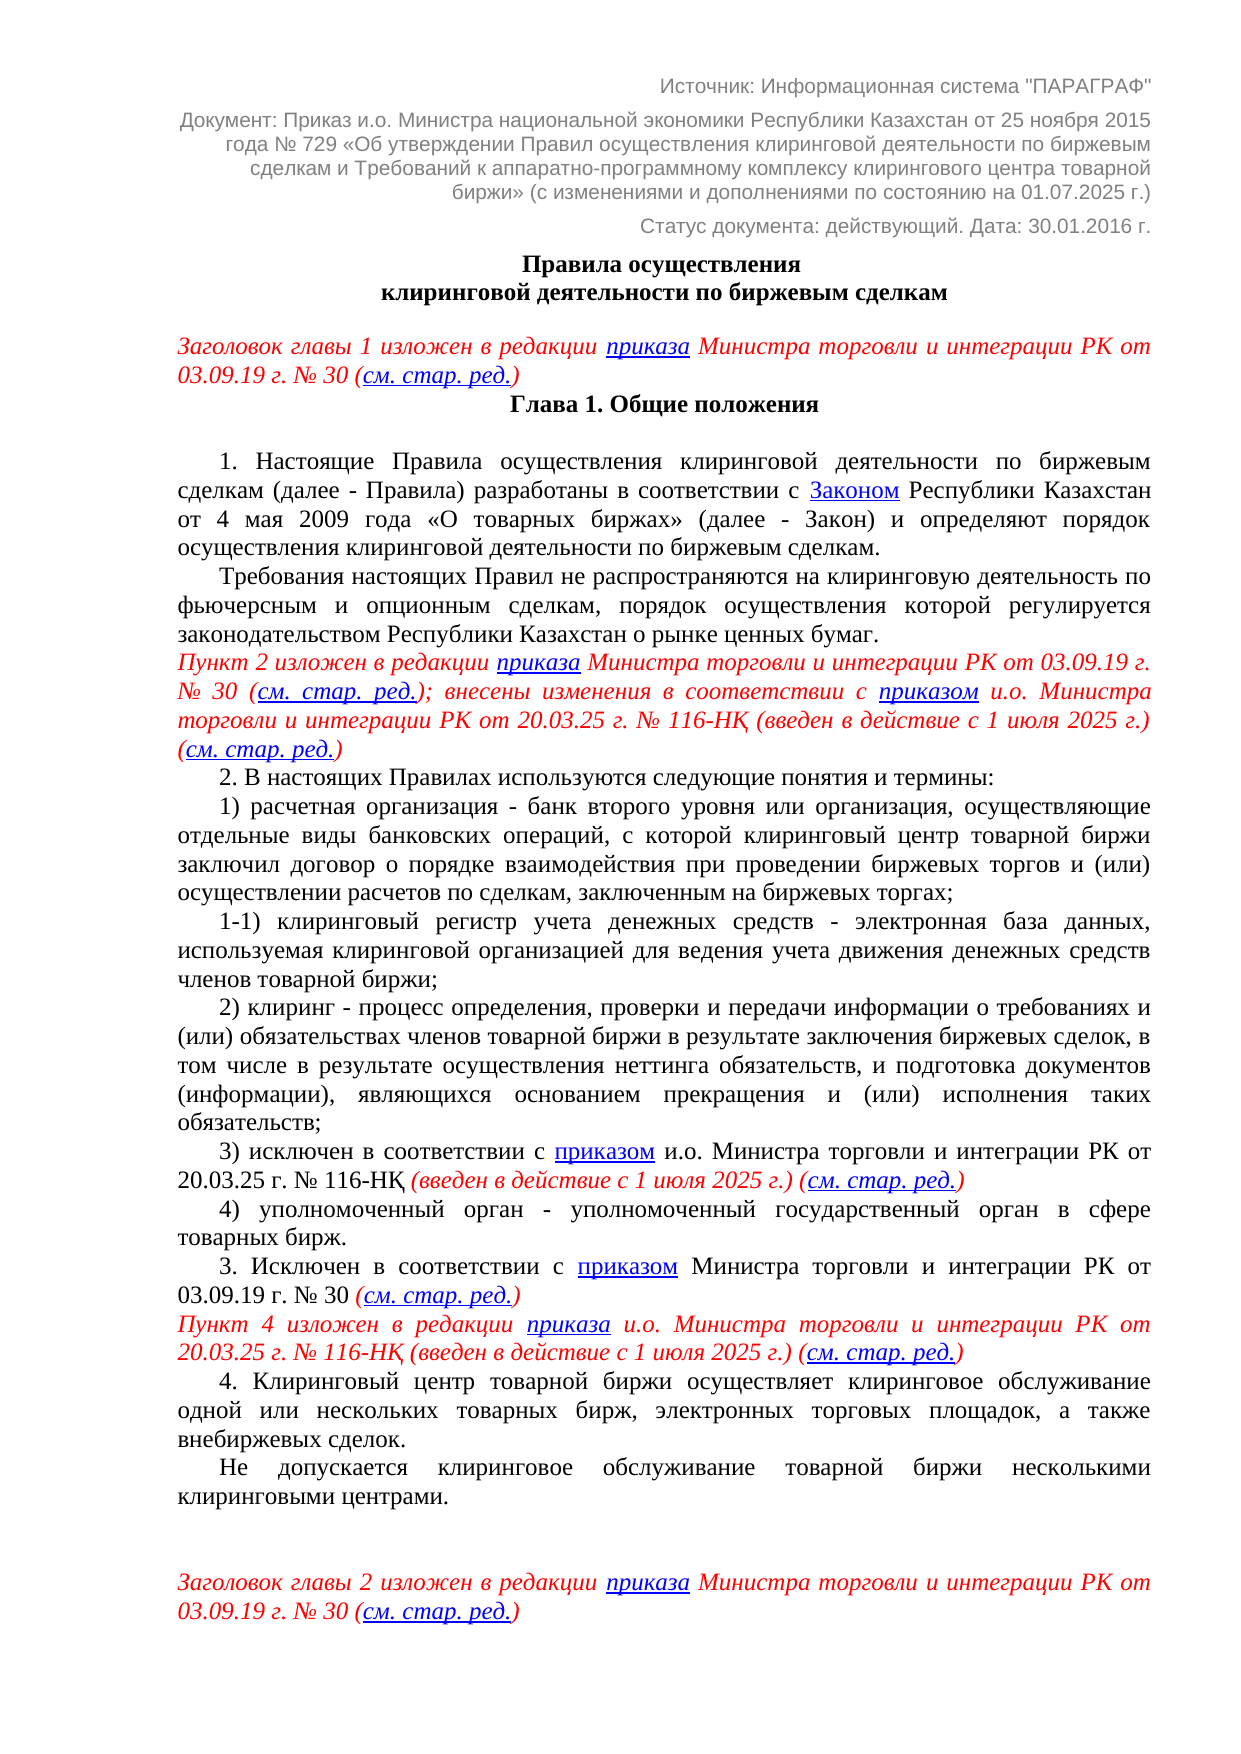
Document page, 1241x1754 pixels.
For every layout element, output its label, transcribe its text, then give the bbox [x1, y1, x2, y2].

text Требования настоящих Правил не распространяются на клиринговую деятельность по фьючерсным и опционным сделкам, порядок осуществления которой регулируется законодательством Республики Казахстан о рынке ценных бумаг. [177, 561, 1152, 647]
text Заголовок главы 2 изложен в редакции приказа Министра торговли и интеграции РК от 03.09.19 г. № 30 (см. стар. ред.) [177, 1567, 1152, 1625]
text 1. Настоящие Правила осуществления клиринговой деятельности по биржевым сделкам (далее - Правила) разработаны в соответствии с Законом Республики Казахстан от 4 мая 2009 года «О товарных биржах» (далее - Закон) и определяют порядок осуществления клиринговой деятельности по биржевым сделкам. [177, 446, 1152, 561]
text 4) уполномоченный орган - уполномоченный государственный орган в сфере товарных бирж. [177, 1194, 1152, 1251]
text Правила осуществления клиринговой деятельности по биржевым сделкам [177, 249, 1152, 306]
text Заголовок главы 1 изложен в редакции приказа Министра торговли и интеграции РК от 03.09.19 г. № 30 (см. стар. ред.) [177, 331, 1152, 389]
text 4. Клиринговый центр товарной биржи осуществляет клиринговое обслуживание одной или нескольких товарных бирж, электронных торговых площадок, а также внебиржевых сделок. [177, 1366, 1152, 1452]
text 3. Исключен в соответствии с приказом Министра торговли и интеграции РК от 03.09.19 г. № 30 (см. стар. ред.) [177, 1251, 1152, 1309]
text 2) клиринг - процесс определения, проверки и передачи информации о требованиях и (или) обязательствах членов товарной биржи в результате заключения биржевых сделок, в том числе в результате осуществления неттинга обязательств, и подготовка документов (информации), являющихся основанием прекращения и (или) исполнения таких обязательств; [177, 992, 1152, 1136]
text 1-1) клиринговый регистр учета денежных средств - электронная база данных, используемая клиринговой организацией для ведения учета движения денежных средств членов товарной биржи; [177, 906, 1152, 992]
text Глава 1. Общие положения [177, 389, 1152, 417]
text Пункт 2 изложен в редакции приказа Министра торговли и интеграции РК от 03.09.19 г. № 30 (см. стар. ред.); внесены изменения в соответствии с приказом и.о. Министра торговли и интеграции РК от 20.03.25 г. № 116-НҚ (введен в действие с 1 июля 2025 г.) (см. стар. ред.) [177, 647, 1152, 762]
text Пункт 4 изложен в редакции приказа и.о. Министра торговли и интеграции РК от 20.03.25 г. № 116-НҚ (введен в действие с 1 июля 2025 г.) (см. стар. ред.) [177, 1309, 1152, 1366]
text 1) расчетная организация - банк второго уровня или организация, осуществляющие отдельные виды банковских операций, с которой клиринговый центр товарной биржи заключил договор о порядке взаимодействия при проведении биржевых торгов и (или) осуществлении расчетов по сделкам, заключенным на биржевых торгах; [177, 791, 1152, 906]
text 2. В настоящих Правилах используются следующие понятия и термины: [177, 762, 1152, 791]
text 3) исключен в соответствии с приказом и.о. Министра торговли и интеграции РК от 20.03.25 г. № 116-НҚ (введен в действие с 1 июля 2025 г.) (см. стар. ред.) [177, 1136, 1152, 1194]
text Не допускается клиринговое обслуживание товарной биржи несколькими клиринговыми центрами. [177, 1452, 1152, 1510]
